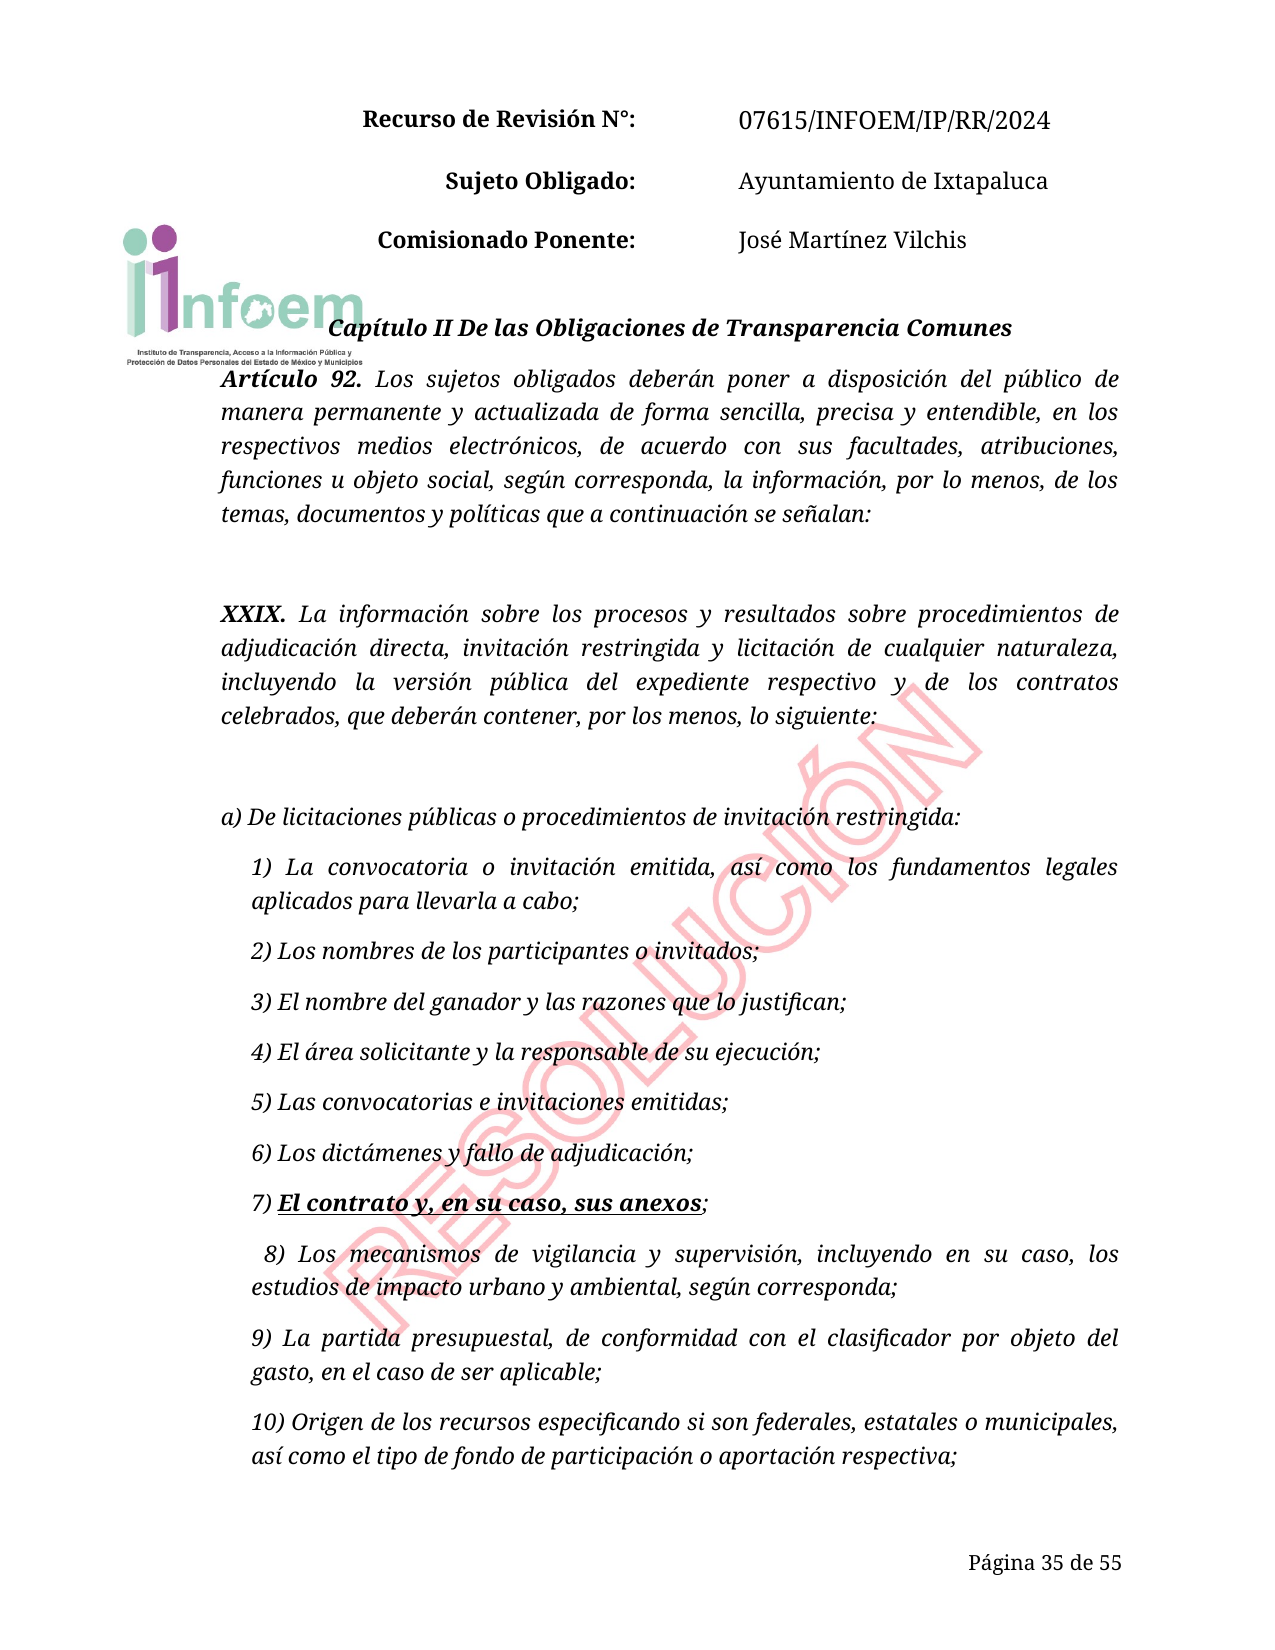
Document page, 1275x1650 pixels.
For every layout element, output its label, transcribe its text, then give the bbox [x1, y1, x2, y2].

text 4) El área solicitante y la responsable de su ejecución; [251, 1036, 1122, 1067]
text 2) Los nombres de los participantes o invitados; [251, 935, 1122, 966]
text 3) El nombre del ganador y las razones que lo justifican; [251, 986, 1122, 1017]
text 9) La partida presupuestal, de conformidad con el clasificador por objeto del gasto, en el caso de ser aplicable; [251, 1322, 1122, 1387]
text 10) Origen de los recursos especificando si son federales, estatales o municipales, así como el tipo de fondo de participación o aportación respectiva; [251, 1406, 1122, 1471]
text 7) El contrato y, en su caso, sus anexos; [251, 1187, 1122, 1218]
text 8) Los mecanismos de vigilancia y supervisión, incluyendo en su caso, los estudios de impacto urbano y ambiental, según corresponda; [251, 1238, 1122, 1303]
text 6) Los dictámenes y fallo de adjudicación; [251, 1137, 1122, 1168]
text 5) Las convocatorias e invitaciones emitidas; [251, 1086, 1122, 1118]
picture [4, 164, 1269, 1650]
text Capítulo II De las Obligaciones de Transparencia Comunes [221, 312, 1122, 343]
text 1) La convocatoria o invitación emitida, así como los fundamentos legales aplicados para llevarla a cabo; [251, 851, 1122, 916]
text Artículo 92. Los sujetos obligados deberán poner a disposición del público de manera permanente y actualizada de forma sencilla, precisa y entendible, en los respectivos medios electrónicos, de acuerdo con sus facultades, atribuciones, funciones u objeto social, según corresponda, la información, por lo menos, de los temas, documentos y políticas que a continuación se señalan: [221, 363, 1122, 529]
text XXIX. La información sobre los procesos y resultados sobre procedimientos de adjudicación directa, invitación restringida y licitación de cualquier naturaleza, incluyendo la versión pública del expediente respectivo y de los contratos celebrados, que deberán contener, por los menos, lo siguiente: [221, 598, 1122, 731]
text a) De licitaciones públicas o procedimientos de invitación restringida: [221, 801, 1122, 832]
